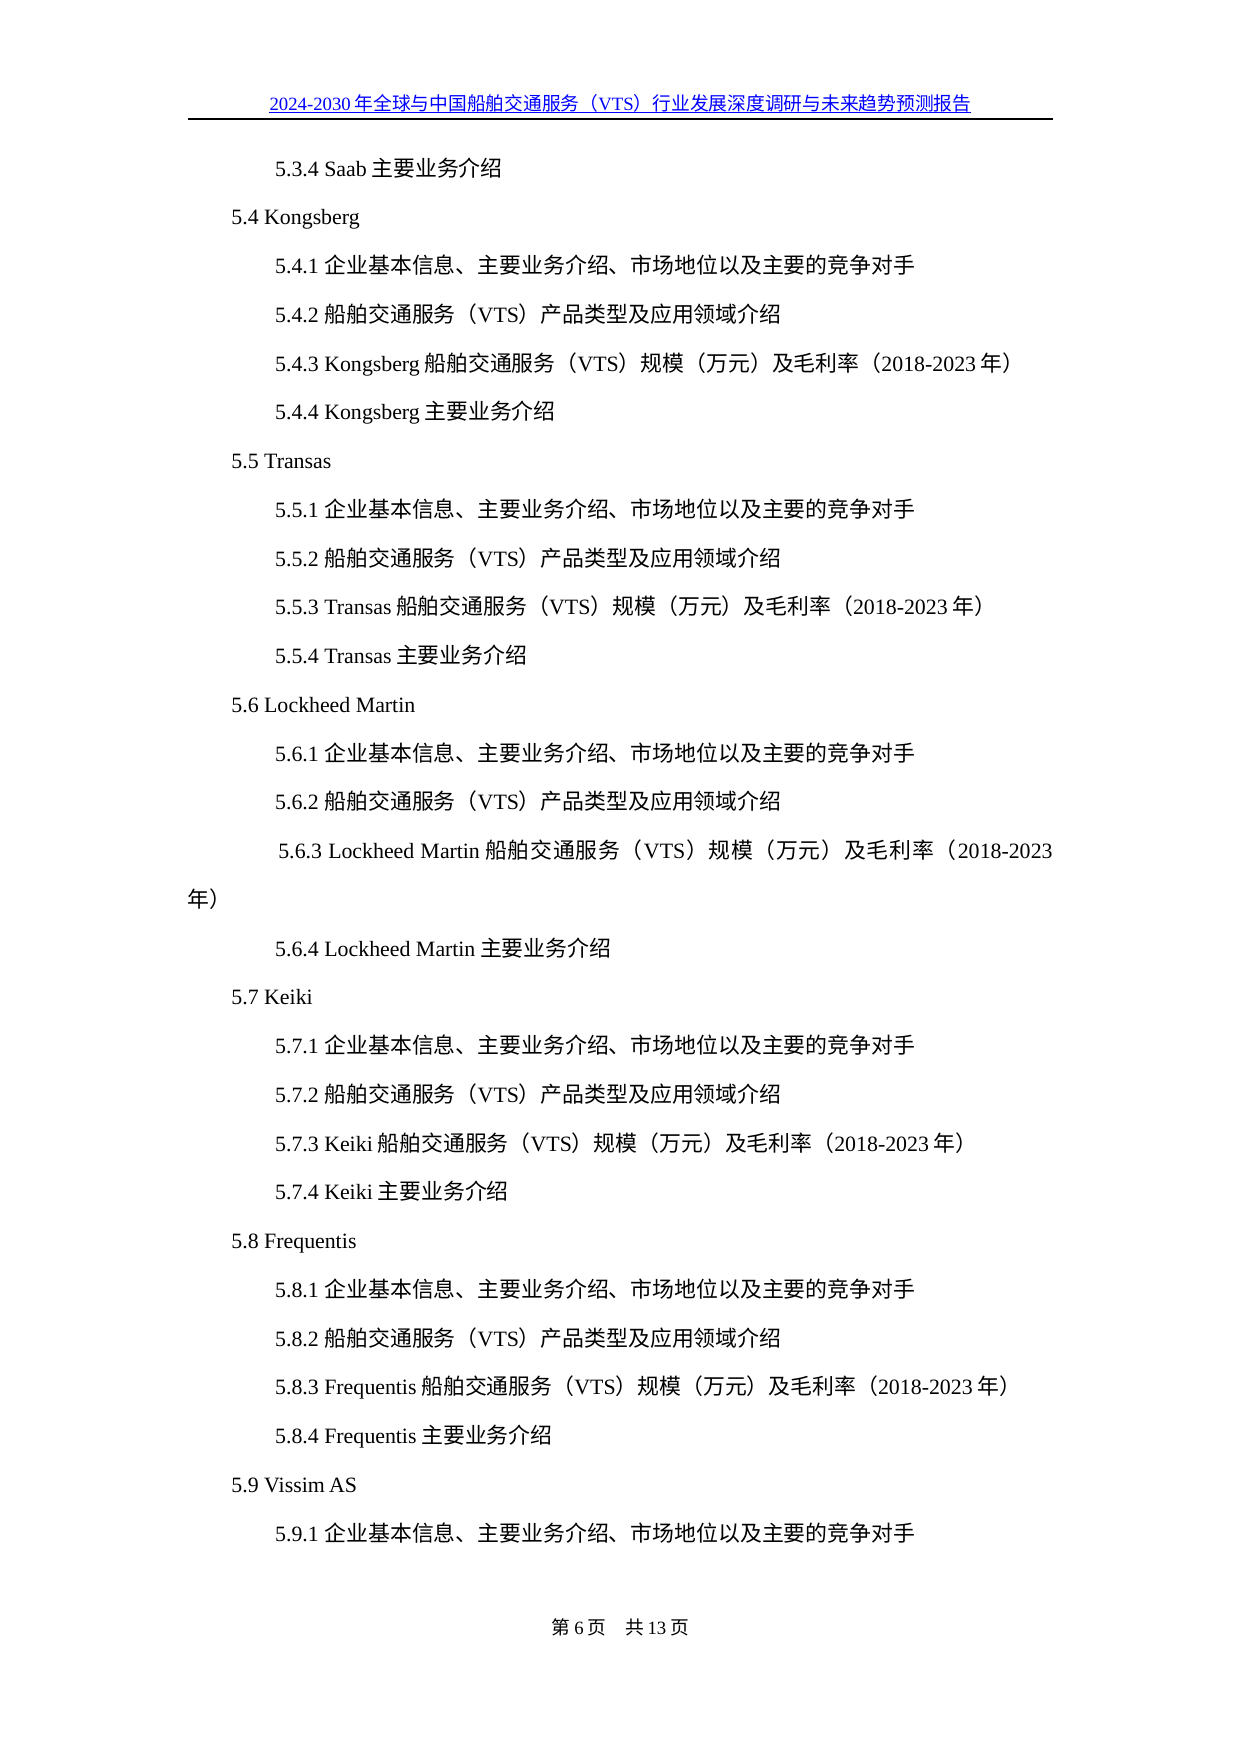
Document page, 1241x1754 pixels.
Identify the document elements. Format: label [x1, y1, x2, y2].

text [187, 150, 1053, 1548]
